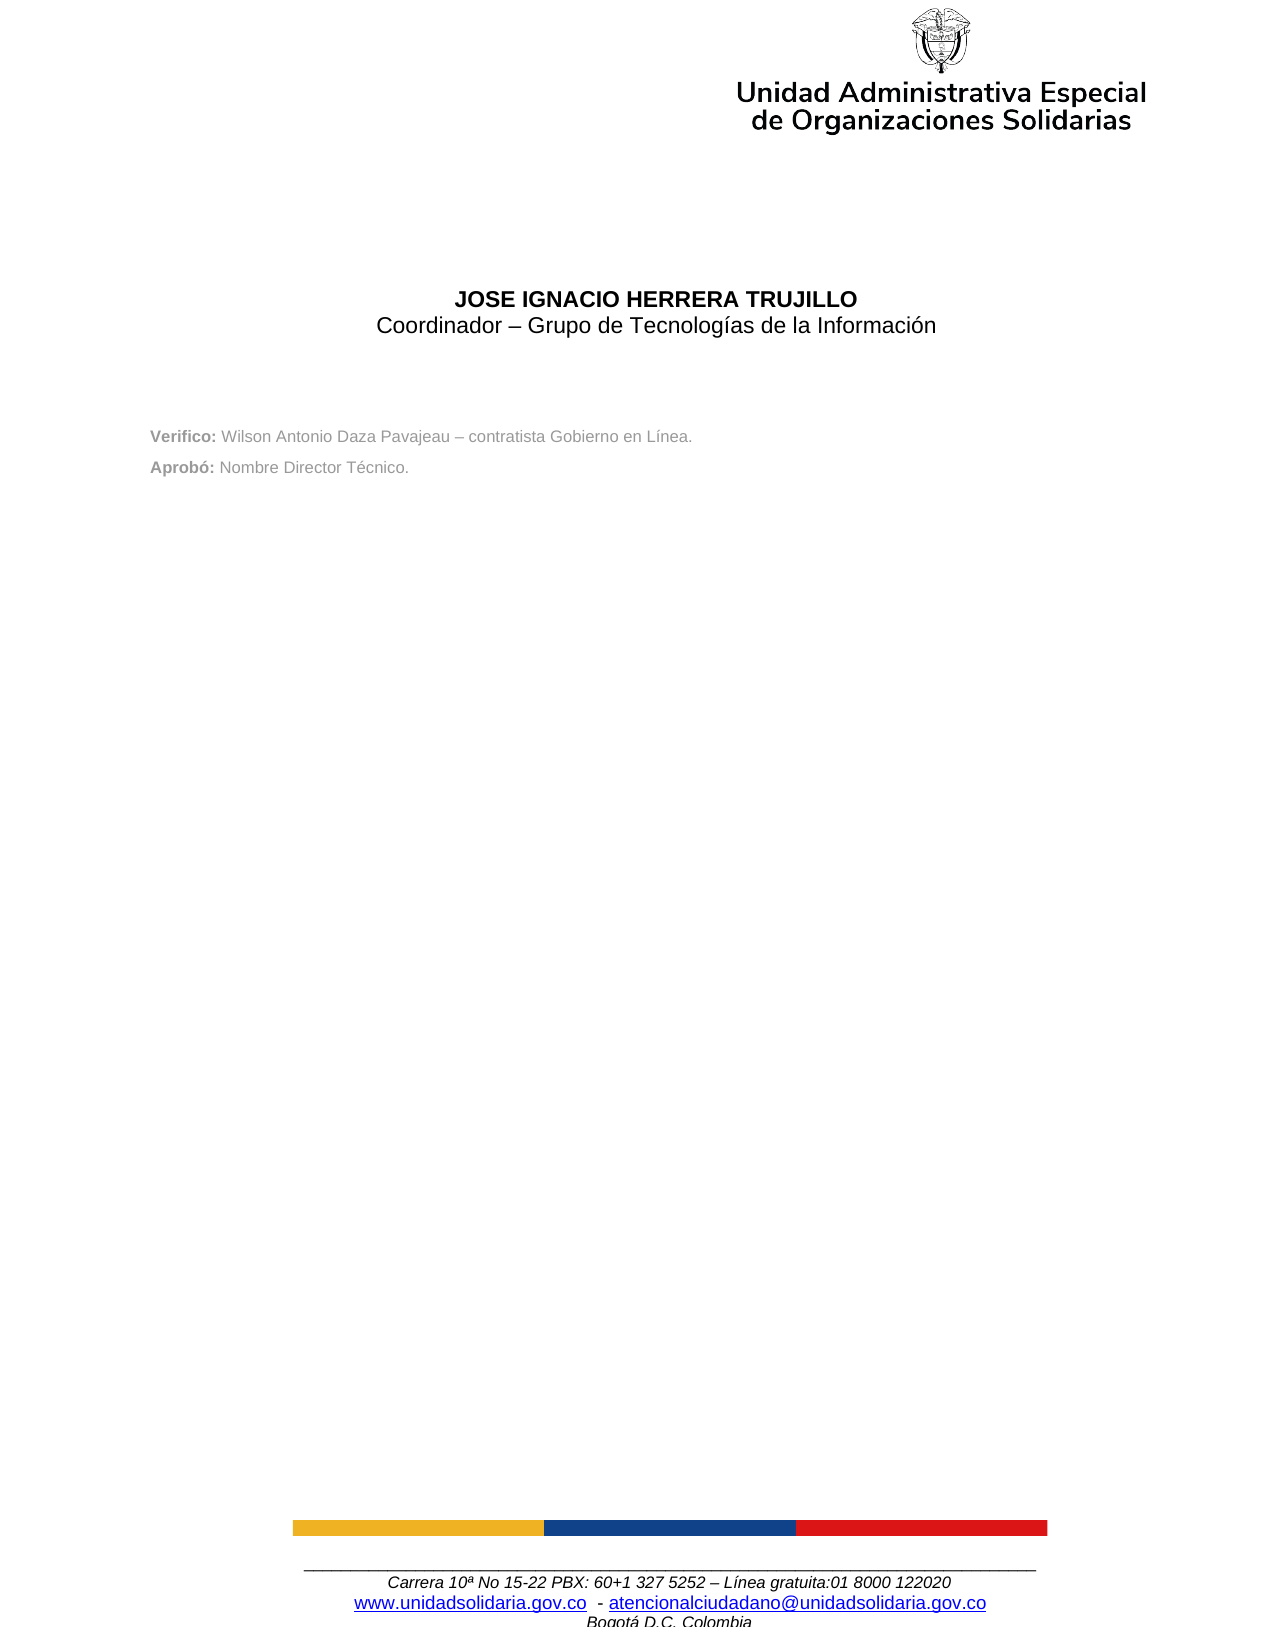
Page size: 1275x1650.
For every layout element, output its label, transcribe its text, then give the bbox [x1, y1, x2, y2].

text JOSE IGNACIO HERRERA TRUJILLO [150, 286, 1162, 312]
text Aprobó: Nombre Director Técnico. [150, 448, 1162, 480]
picture [292, 1520, 1048, 1536]
picture [718, 2, 1163, 141]
text Coordinador – Grupo de Tecnologías de la Información [150, 312, 1162, 338]
text Verifico: Wilson Antonio Daza Pavajeau – contratista Gobierno en Línea. [150, 417, 1162, 448]
